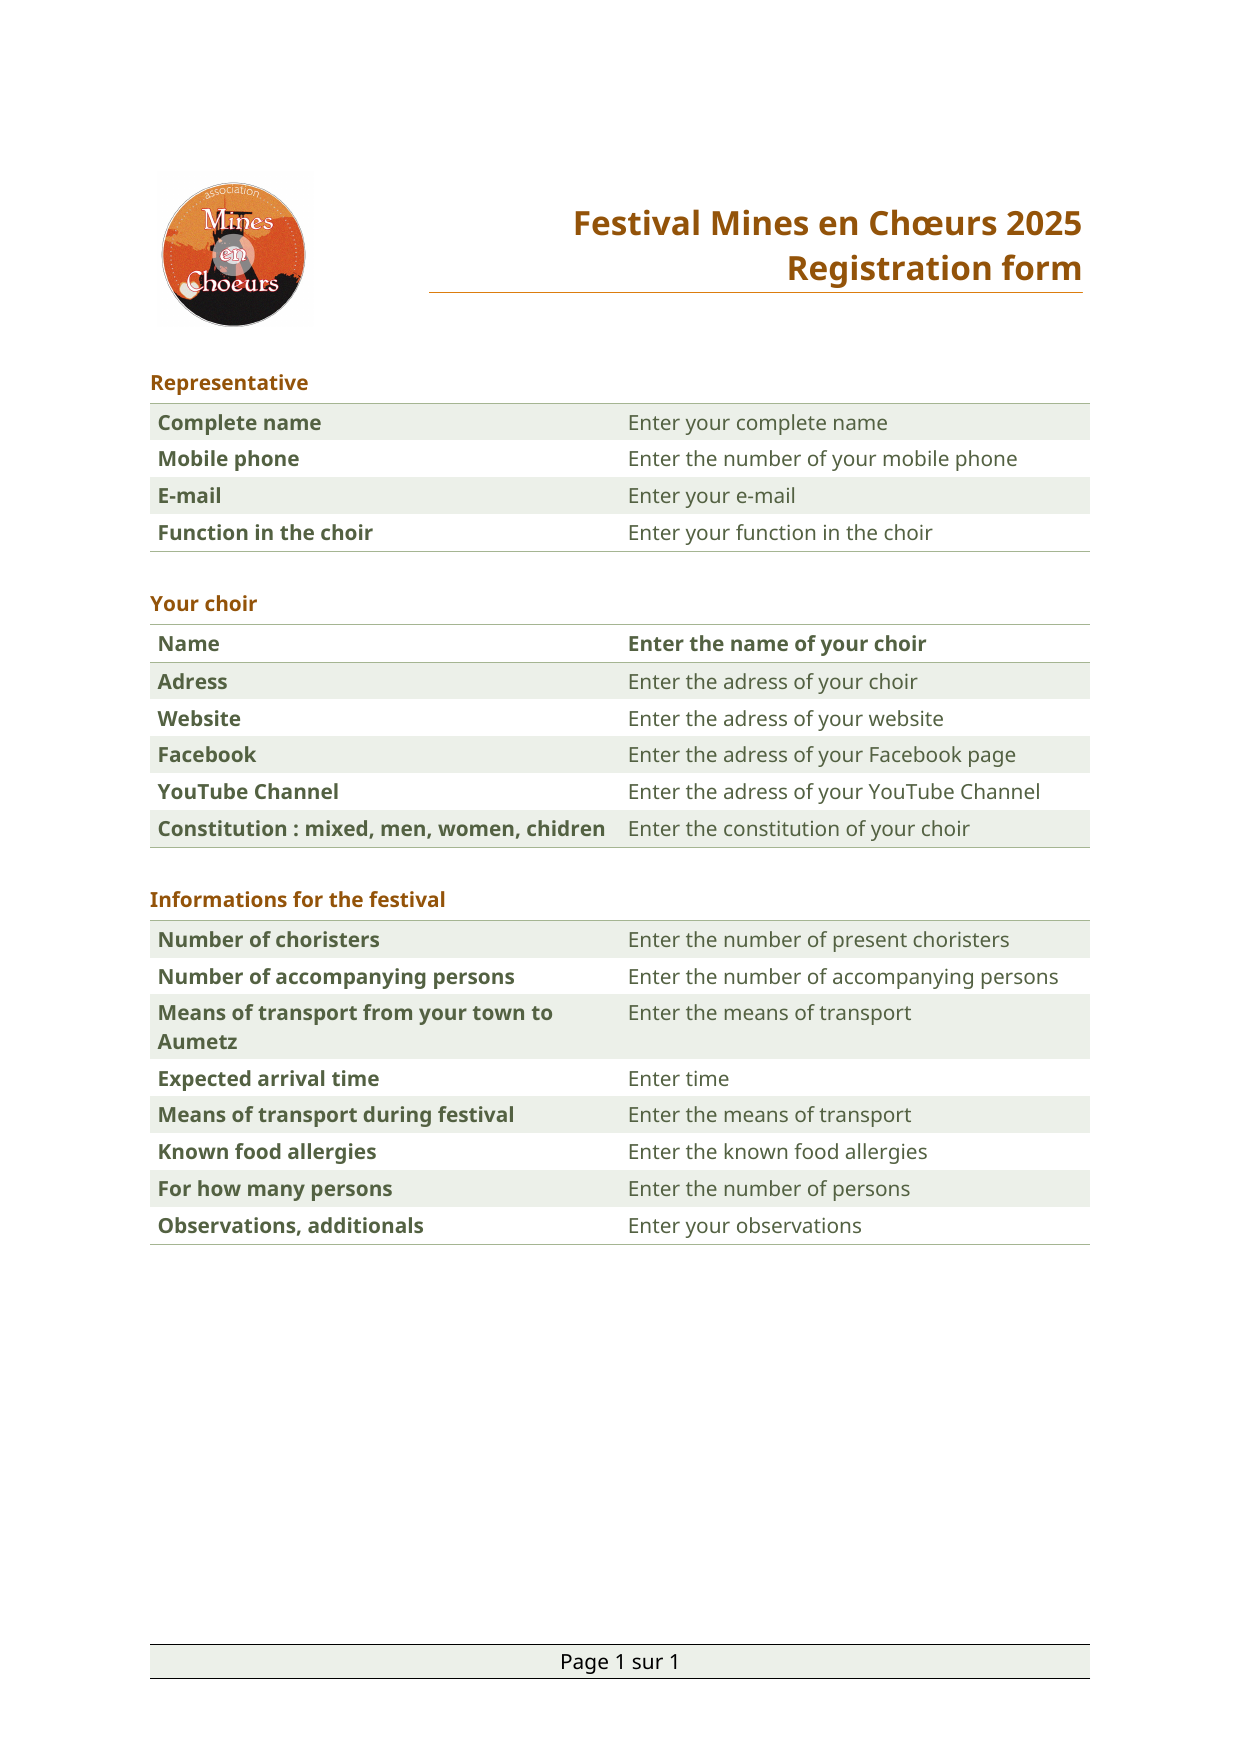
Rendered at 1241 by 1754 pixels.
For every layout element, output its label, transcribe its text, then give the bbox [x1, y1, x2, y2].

table_cell [150, 736, 620, 773]
table_cell [150, 477, 620, 514]
table_header [421, 150, 1090, 330]
subtitle Representative [150, 368, 1090, 396]
table_cell [620, 1133, 1090, 1170]
table_cell [150, 810, 620, 847]
table_cell [150, 700, 620, 736]
subtitle Your choir [150, 589, 1090, 618]
table_cell [150, 514, 620, 551]
table_cell [150, 663, 620, 699]
table_header [150, 150, 421, 330]
table_cell [150, 440, 620, 477]
table_cell [150, 773, 620, 810]
picture [157, 171, 314, 327]
